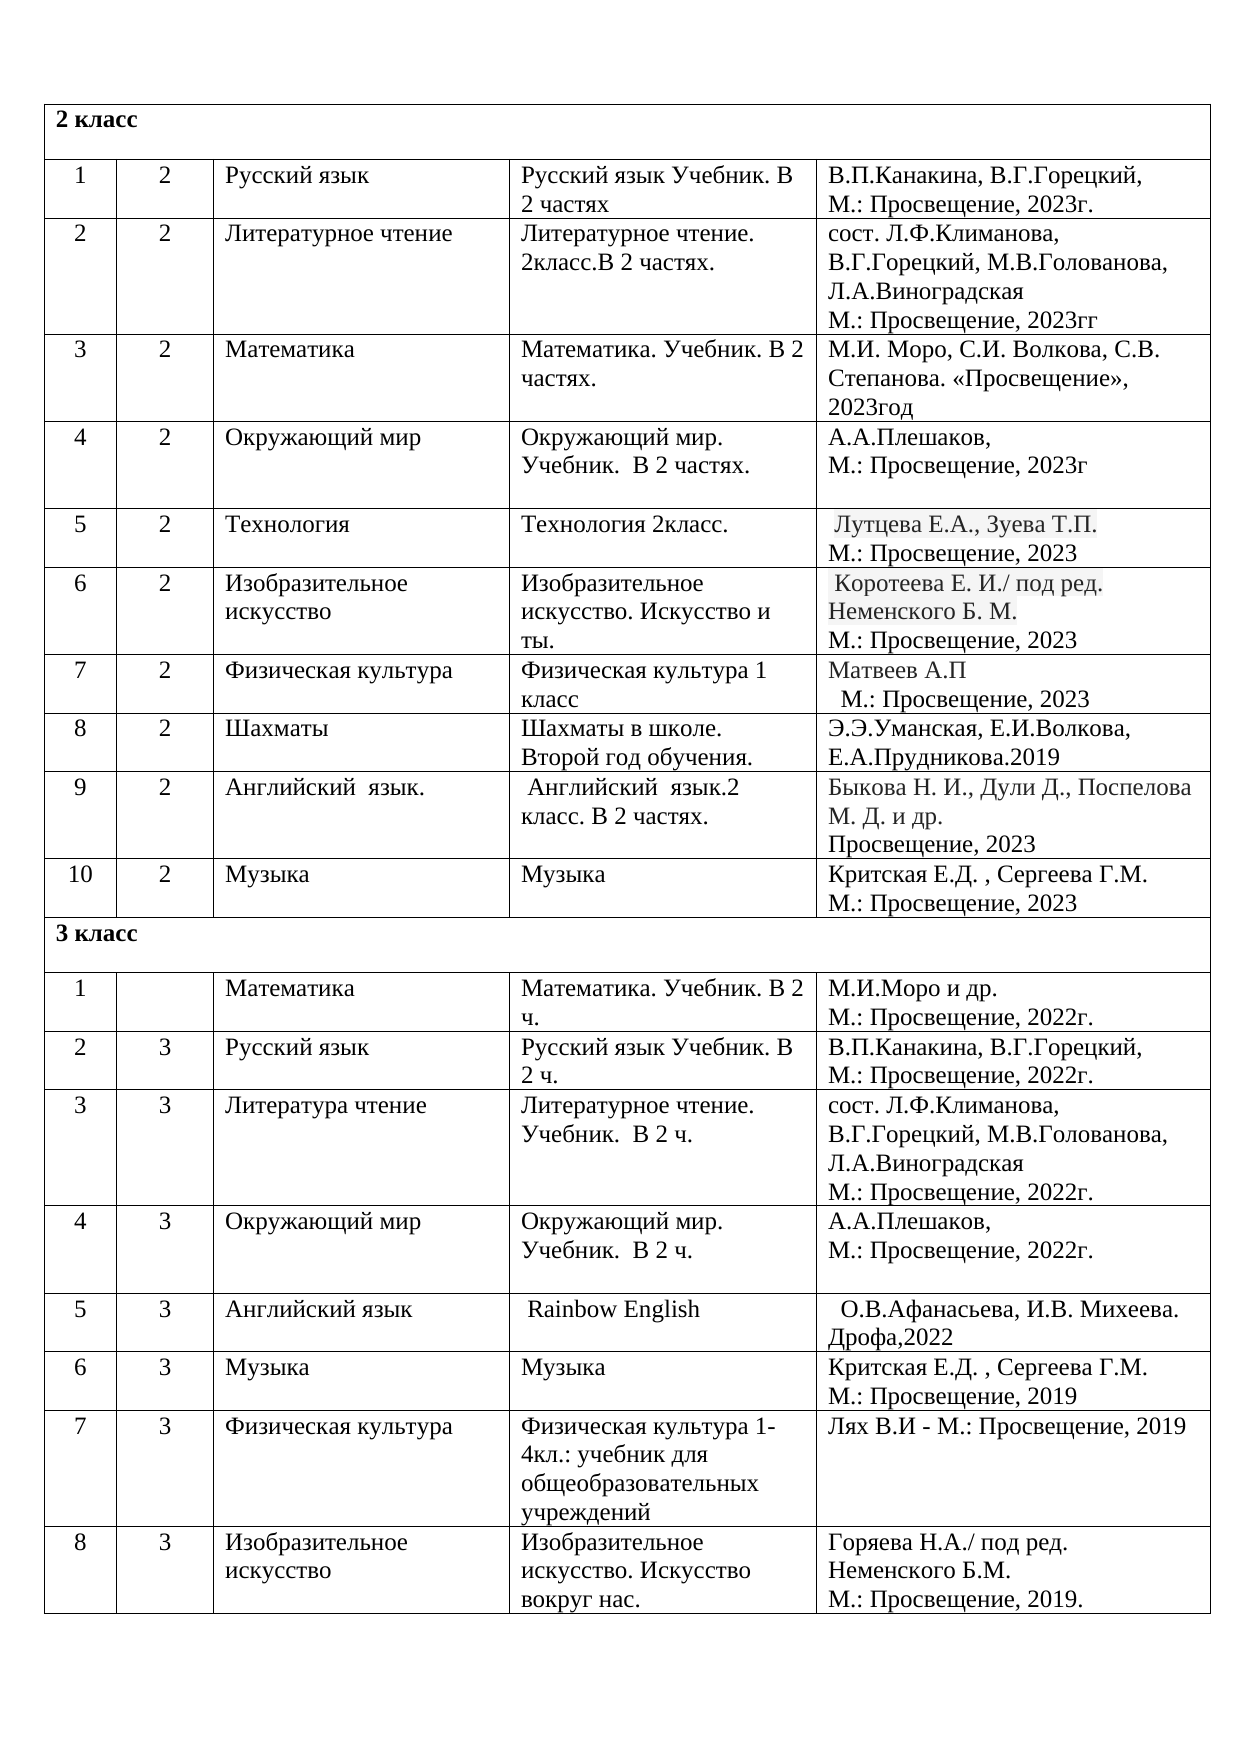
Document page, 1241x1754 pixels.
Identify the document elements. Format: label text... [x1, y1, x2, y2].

table_cell Окружающий мир [214, 1206, 509, 1293]
table_cell 2 [117, 509, 213, 567]
table_cell сост. Л.Ф.Климанова, В.Г.Горецкий, М.В.Голованова, Л.А.Виноградская М.: Просвещение, 2023гг [817, 219, 1210, 333]
table_cell Математика. Учебник. В 2 частях. [510, 335, 816, 421]
table_cell Английский язык.2 класс. В 2 частях. [510, 772, 816, 858]
table_cell 6 [45, 1352, 116, 1410]
table_cell 3 [45, 1090, 116, 1205]
table_cell 3 [117, 1206, 213, 1293]
table_cell 6 [45, 568, 116, 654]
table_cell 2 [117, 160, 213, 217]
table_cell Музыка [214, 1352, 509, 1410]
table_cell 1 [45, 160, 116, 217]
table_cell 3 [117, 1294, 213, 1351]
table_cell Английский язык. [214, 772, 509, 858]
table_cell Музыка [510, 1352, 816, 1410]
table_cell 2 [45, 1032, 116, 1089]
table_cell Лях В.И - М.: Просвещение, 2019 [817, 1411, 1210, 1526]
table_cell Шахматы [214, 714, 509, 771]
table_cell Лутцева Е.А., Зуева Т.П. М.: Просвещение, 2023 [817, 509, 1210, 567]
table_cell 4 [45, 422, 116, 508]
table_cell Окружающий мир. Учебник. В 2 частях. [510, 422, 816, 508]
table_cell 3 [117, 1411, 213, 1526]
table_cell Физическая культура [214, 655, 509, 712]
table_cell Математика [214, 973, 509, 1031]
table_cell 8 [45, 714, 116, 771]
table_cell Математика. Учебник. В 2 ч. [510, 973, 816, 1031]
table_cell 3 класс [45, 918, 1210, 972]
table_cell Критская Е.Д. , Сергеева Г.М. М.: Просвещение, 2023 [817, 859, 1210, 917]
table_cell Физическая культура 1-4кл.: учебник для общеобразовательных учреждений [510, 1411, 816, 1526]
table_cell 3 [45, 335, 116, 421]
table_cell Физическая культура [214, 1411, 509, 1526]
table_cell 9 [45, 772, 116, 858]
table_cell 3 [117, 1352, 213, 1410]
table_cell Физическая культура 1 класс [510, 655, 816, 712]
table_cell В.П.Канакина, В.Г.Горецкий, М.: Просвещение, 2022г. [817, 1032, 1210, 1089]
table_cell Быкова Н. И., Дули Д., Поспелова М. Д. и др. Просвещение, 2023 [817, 772, 1210, 858]
table_cell 2 [117, 772, 213, 858]
table_cell Изобразительное искусство. Искусство и ты. [510, 568, 816, 654]
table_cell Математика [214, 335, 509, 421]
table_cell 10 [45, 859, 116, 917]
table_cell Технология [214, 509, 509, 567]
table_cell Русский язык [214, 160, 509, 217]
table_cell 2 [117, 568, 213, 654]
table_cell 2 [117, 335, 213, 421]
table_cell Литература чтение [214, 1090, 509, 1205]
table_cell 2 [117, 422, 213, 508]
table_cell 2 [117, 655, 213, 712]
table_cell Технология 2класс. [510, 509, 816, 567]
table_cell Английский язык [214, 1294, 509, 1351]
table_cell 2 [45, 219, 116, 333]
table_cell 5 [45, 1294, 116, 1351]
table_cell 3 [117, 1032, 213, 1089]
table_cell В.П.Канакина, В.Г.Горецкий, М.: Просвещение, 2023г. [817, 160, 1210, 217]
table_cell А.А.Плешаков, М.: Просвещение, 2023г [817, 422, 1210, 508]
table_cell Окружающий мир. Учебник. В 2 ч. [510, 1206, 816, 1293]
table_cell Музыка [214, 859, 509, 917]
table_cell 3 [117, 1527, 213, 1613]
table_cell Русский язык Учебник. В 2 частях [510, 160, 816, 217]
table_cell Изобразительное искусство [214, 568, 509, 654]
table_cell 2 [117, 714, 213, 771]
table_cell 7 [45, 1411, 116, 1526]
table_cell Шахматы в школе. Второй год обучения. [510, 714, 816, 771]
table_cell Э.Э.Уманская, Е.И.Волкова, Е.А.Прудникова.2019 [817, 714, 1210, 771]
table_cell 2 [117, 859, 213, 917]
table_cell 2 класс [45, 105, 1210, 159]
table_cell М.И. Моро, С.И. Волкова, С.В. Степанова. «Просвещение», 2023год [817, 335, 1210, 421]
table_cell Русский язык [214, 1032, 509, 1089]
table_cell Музыка [510, 859, 816, 917]
table_cell [117, 973, 213, 1031]
table_cell Литературное чтение [214, 219, 509, 333]
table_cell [817, 1527, 1210, 1613]
table_cell Коротеева Е. И./ под ред. Неменского Б. М. М.: Просвещение, 2023 [817, 568, 1210, 654]
table_cell 1 [45, 973, 116, 1031]
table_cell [510, 1527, 816, 1613]
table_cell Матвеев А.П М.: Просвещение, 2023 [817, 655, 1210, 712]
table_cell Литературное чтение. 2класс.В 2 частях. [510, 219, 816, 333]
table_cell Rainbow English [510, 1294, 816, 1351]
table_cell 2 [117, 219, 213, 333]
table_cell О.В.Афанасьева, И.В. Михеева. Дрофа,2022 [817, 1294, 1210, 1351]
table_cell 5 [45, 509, 116, 567]
table_cell Окружающий мир [214, 422, 509, 508]
table_cell 4 [45, 1206, 116, 1293]
table_cell М.И.Моро и др. М.: Просвещение, 2022г. [817, 973, 1210, 1031]
table_cell Критская Е.Д. , Сергеева Г.М. М.: Просвещение, 2019 [817, 1352, 1210, 1410]
table_cell А.А.Плешаков, М.: Просвещение, 2022г. [817, 1206, 1210, 1293]
table_cell Русский язык Учебник. В 2 ч. [510, 1032, 816, 1089]
table_cell 3 [117, 1090, 213, 1205]
table_cell сост. Л.Ф.Климанова, В.Г.Горецкий, М.В.Голованова, Л.А.Виноградская М.: Просвещение, 2022г. [817, 1090, 1210, 1205]
table_cell Литературное чтение. Учебник. В 2 ч. [510, 1090, 816, 1205]
table_cell 8 [45, 1527, 116, 1613]
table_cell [214, 1527, 509, 1613]
table_cell 7 [45, 655, 116, 712]
